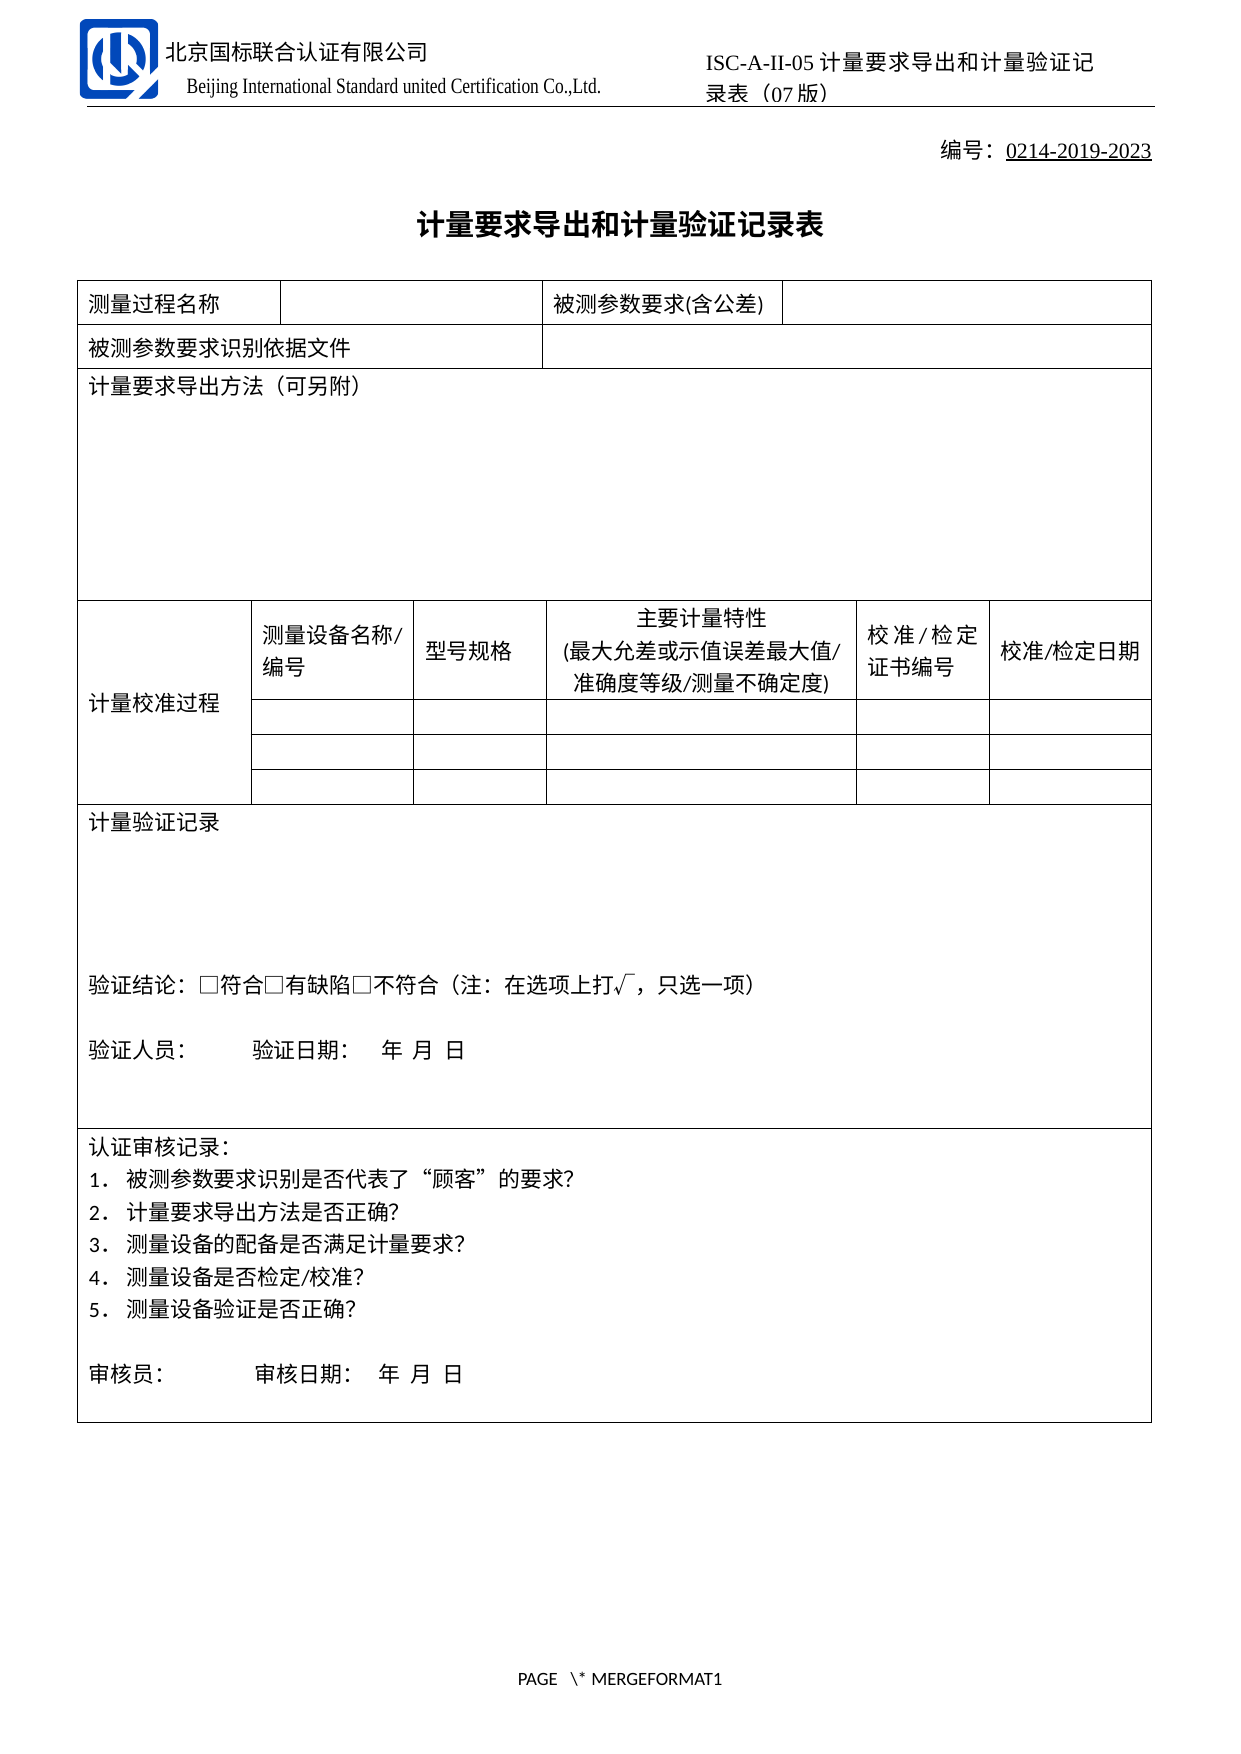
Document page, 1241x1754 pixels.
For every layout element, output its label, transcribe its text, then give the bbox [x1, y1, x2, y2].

table_cell [990, 770, 1151, 804]
table_cell [990, 700, 1151, 733]
table_cell [857, 770, 989, 804]
text 编号：0214-2019-2023 [89, 132, 1152, 165]
table_cell 计量验证记录 验证结论：□符合□有缺陷□不符合（注：在选项上打√，只选一项） 验证人员： 验证日期： 年 月 日 [78, 805, 1151, 1128]
table_cell 计量要求导出方法（可另附） [78, 369, 1151, 600]
table_cell [252, 735, 413, 769]
table_cell [252, 770, 413, 804]
table_cell [547, 770, 856, 804]
table_cell 主要计量特性 (最大允差或示值误差最大值/准确度等级/测量不确定度) [547, 601, 856, 698]
table_cell [414, 700, 546, 733]
table_cell [543, 325, 1151, 368]
table_cell [857, 735, 989, 769]
table_cell [414, 770, 546, 804]
table_cell 测量设备名称/编号 [252, 601, 413, 698]
table_cell [990, 735, 1151, 769]
table_cell [857, 700, 989, 733]
table_cell 计量校准过程 [78, 601, 251, 804]
table_cell 认证审核记录： 被测参数要求识别是否代表了“顾客”的要求？ 计量要求导出方法是否正确？ 测量设备的配备是否满足计量要求？ 测量设备是否检定/校准？ 测量设备验证是否正确？ 审核员： 审核日期： 年 月 日 [78, 1129, 1151, 1422]
table_header [783, 281, 1151, 324]
table_header 被测参数要求(含公差) [543, 281, 782, 324]
table_cell 校准/检定证书编号 [857, 601, 989, 698]
table_cell [252, 700, 413, 733]
table_cell 被测参数要求识别依据文件 [78, 325, 542, 368]
table_cell 型号规格 [414, 601, 546, 698]
table_cell [547, 735, 856, 769]
table_cell [547, 700, 856, 733]
table_header [281, 281, 542, 324]
table_cell [414, 735, 546, 769]
table_header 测量过程名称 [78, 281, 280, 324]
table_cell 校准/检定日期 [990, 601, 1151, 698]
text 计量要求导出和计量验证记录表 [89, 190, 1152, 255]
picture [79, 19, 159, 99]
